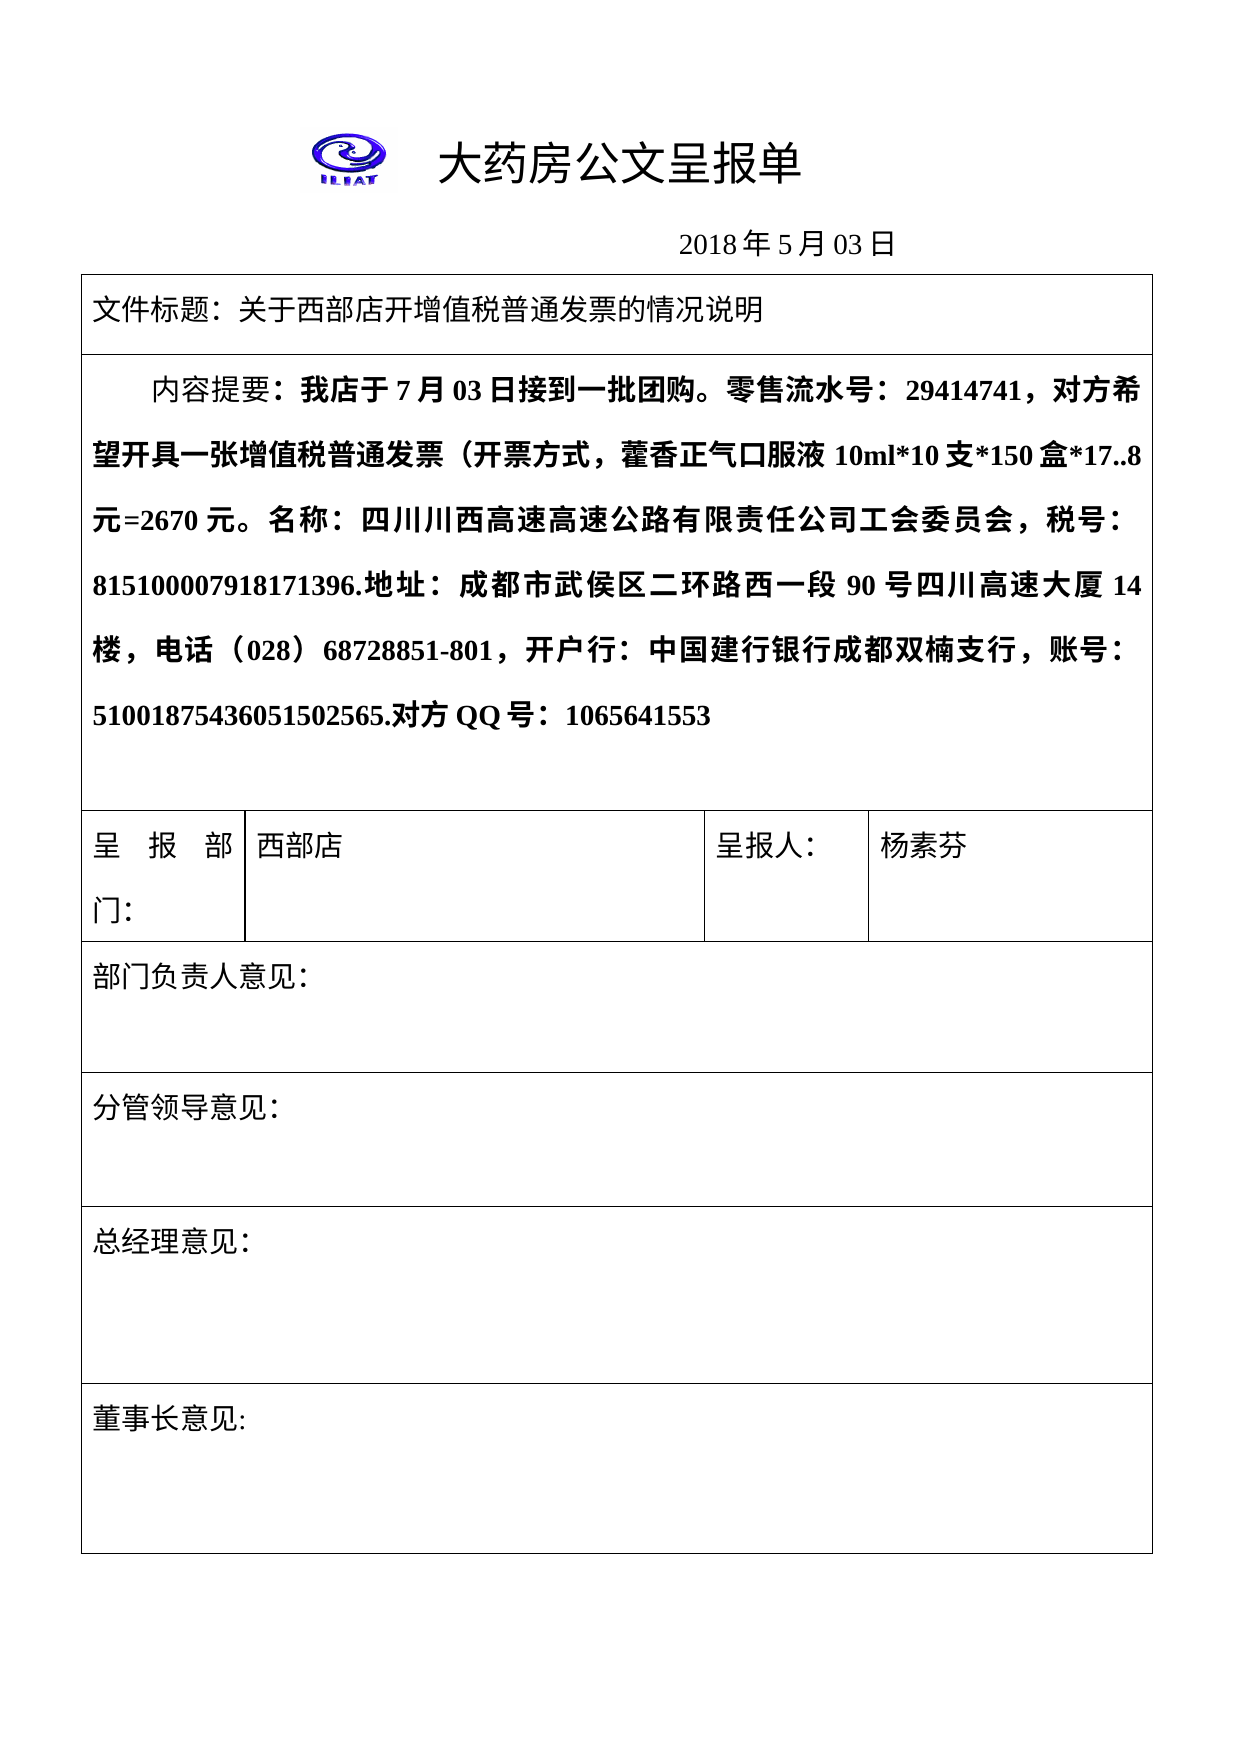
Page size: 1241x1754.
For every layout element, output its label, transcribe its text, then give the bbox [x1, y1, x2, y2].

table_header 文件标题：关于西部店开增值税普通发票的情况说明 [82, 275, 1152, 354]
table_cell 总经理意见： [82, 1207, 1152, 1383]
table_cell 呈报人： [705, 811, 868, 941]
text 2018年5月03日 [59, 209, 1181, 274]
table_cell 部门负责人意见： [82, 942, 1152, 1072]
table_cell 董事长意见: [82, 1384, 1152, 1552]
text 大药房公文呈报单 [59, 111, 1181, 209]
table_cell 呈报部门： [82, 811, 244, 941]
table_cell 杨素芬 [869, 811, 1152, 941]
table_cell 内容提要：我店于7月03日接到一批团购。零售流水号：29414741，对方希望开具一张增值税普通发票（开票方式，藿香正气口服液10ml*10支*150盒*17..8元=2670元。名称：四川川西高速高速公路有限责任公司工会委员会，税号：815100007918171396.地址：成都市武侯区二环路西一段90号四川高速大厦14楼，电话（028）68728851-801，开户行：中国建行银行成都双楠支行，账号：51001875436051502565.对方QQ号：1065641553 [82, 355, 1152, 810]
table_cell 西部店 [246, 811, 704, 941]
table_cell 分管领导意见： [82, 1073, 1152, 1206]
